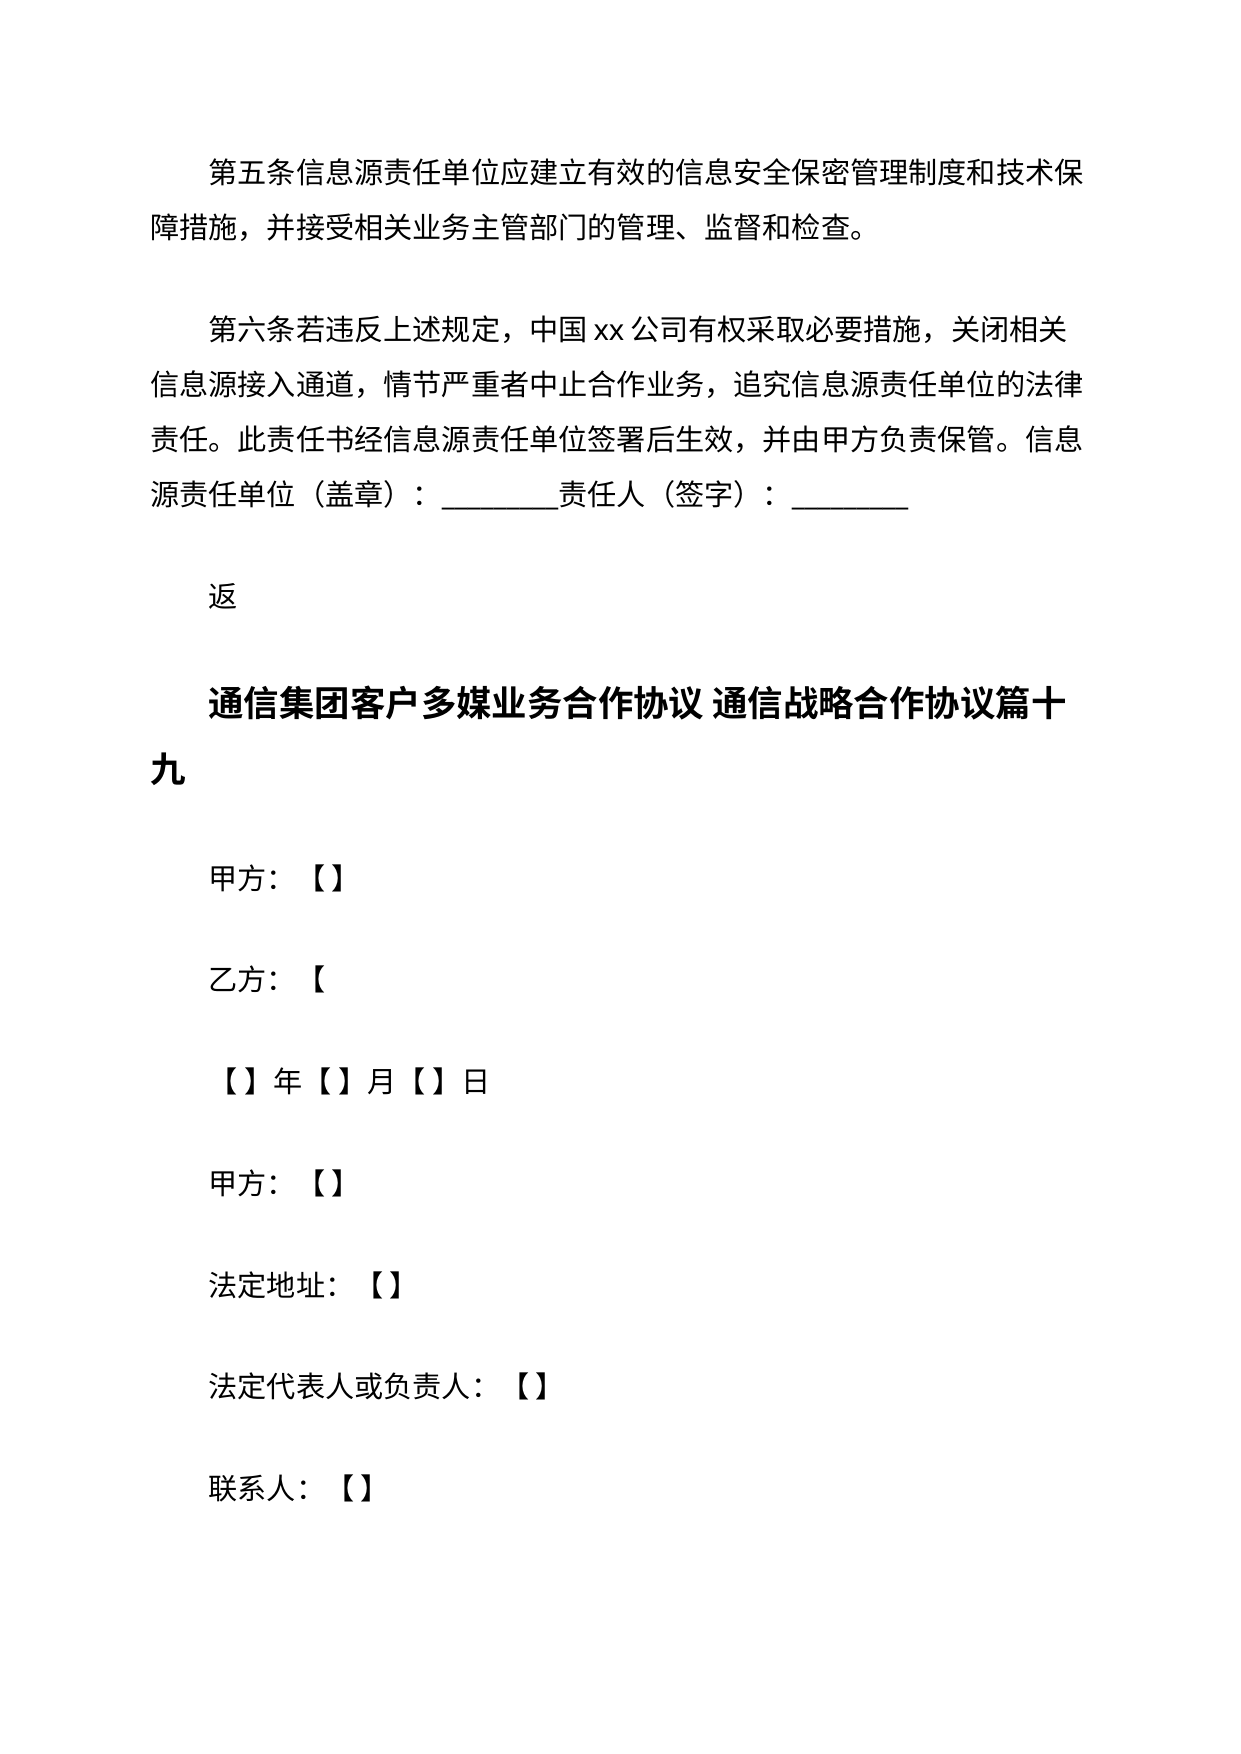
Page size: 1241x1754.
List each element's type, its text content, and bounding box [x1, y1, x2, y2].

text 通信集团客户多媒业务合作协议 通信战略合作协议篇十九 [150, 675, 1090, 793]
text 联系人：【 】 [150, 1466, 1090, 1508]
text 第六条若违反上述规定，中国xx公司有权采取必要措施，关闭相关信息源接入通道，情节严重者中止合作业务，追究信息源责任单位的法律责任。此责任书经信息源责任单位签署后生效，并由甲方负责保管。信息源责任单位（盖章）：_________责任人（签字）：_________ [150, 307, 1090, 514]
text 【 】年【 】月【 】日 [150, 1059, 1090, 1101]
text 甲方：【 】 [150, 855, 1090, 897]
text 法定地址：【 】 [150, 1262, 1090, 1304]
text 法定代表人或负责人：【 】 [150, 1364, 1090, 1406]
text 甲方：【 】 [150, 1161, 1090, 1203]
text 乙方：【 [150, 957, 1090, 999]
text 返 [150, 573, 1090, 616]
text 第五条信息源责任单位应建立有效的信息安全保密管理制度和技术保障措施，并接受相关业务主管部门的管理、监督和检查。 [150, 150, 1090, 247]
